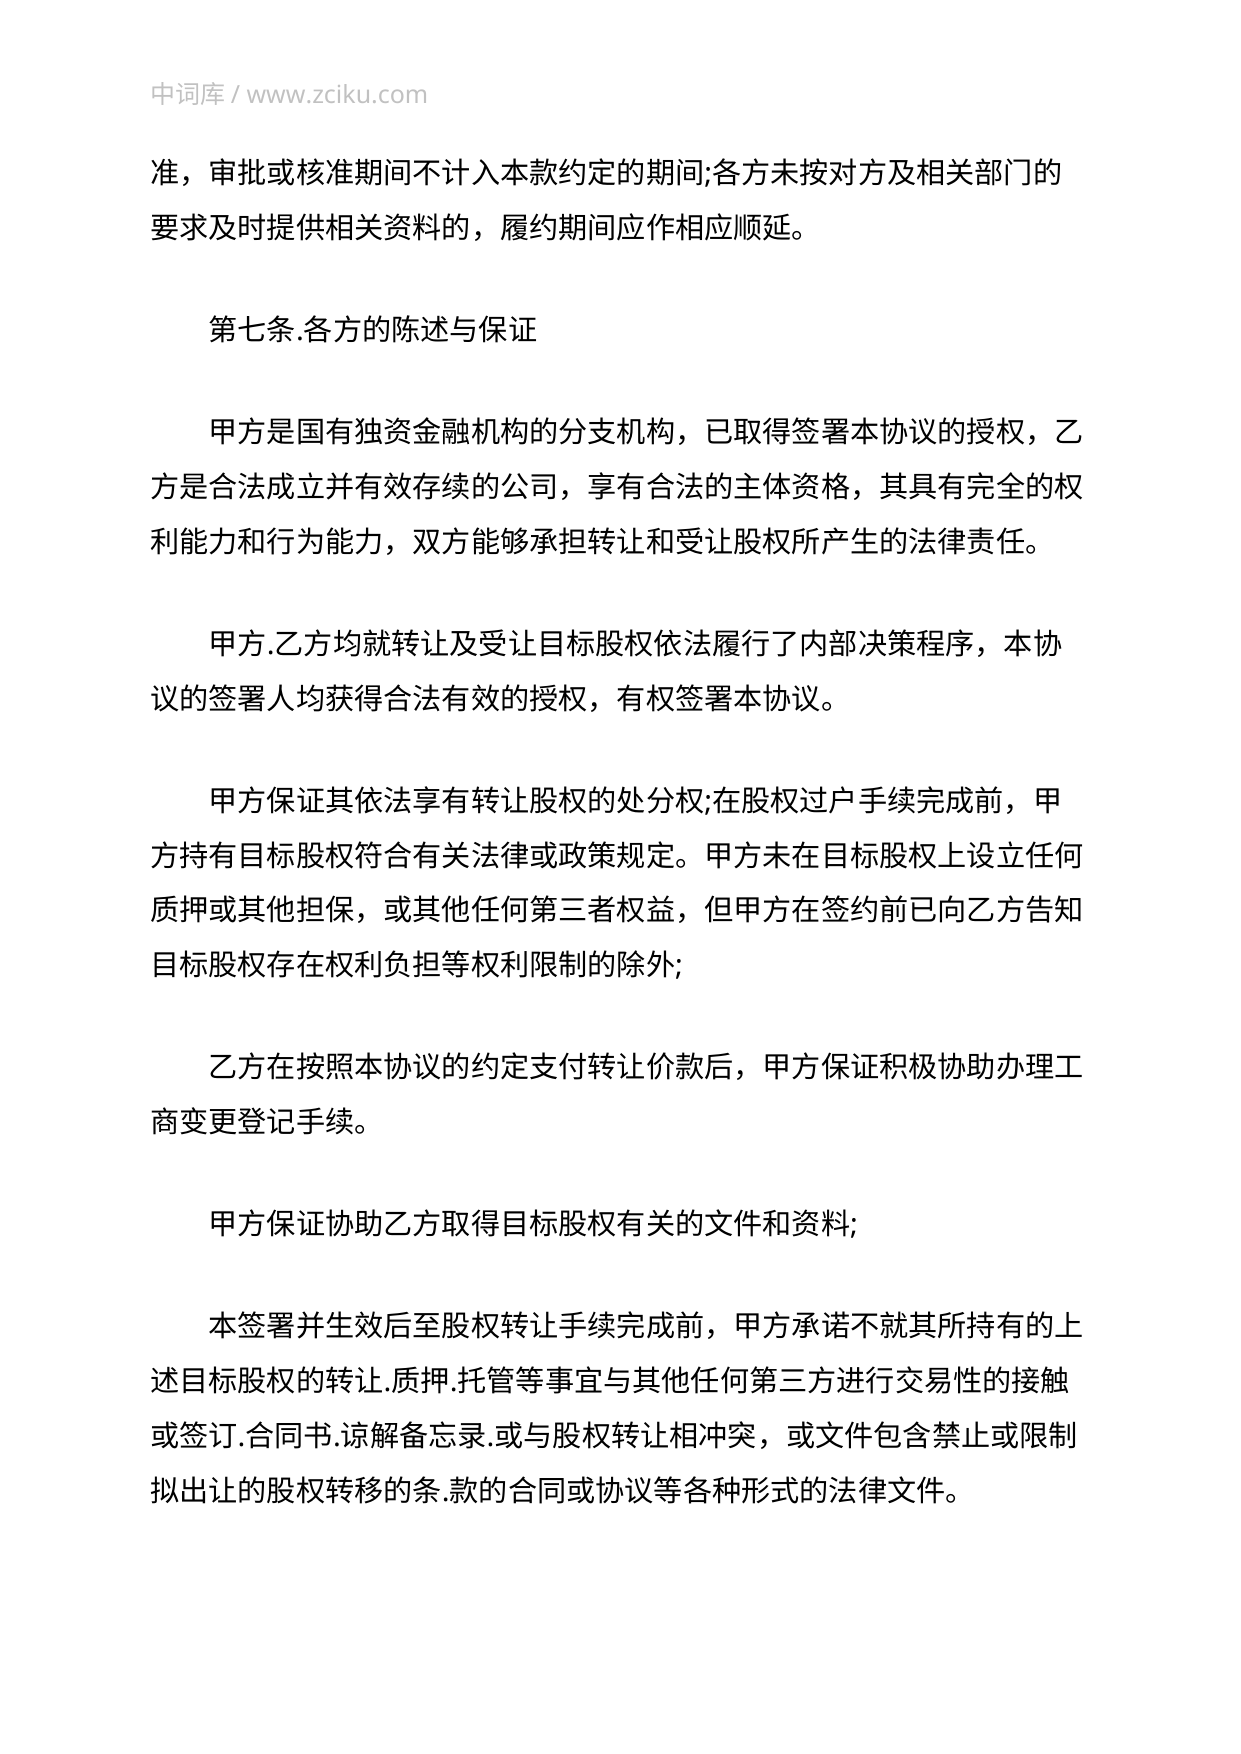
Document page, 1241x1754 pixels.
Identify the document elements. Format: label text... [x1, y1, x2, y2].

text 甲方.乙方均就转让及受让目标股权依法履行了内部决策程序，本协议的签署人均获得合法有效的授权，有权签署本协议。 [150, 620, 1090, 718]
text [150, 150, 1090, 247]
text 本签署并生效后至股权转让手续完成前，甲方承诺不就其所持有的上述目标股权的转让.质押.托管等事宜与其他任何第三方进行交易性的接触或签订.合同书.谅解备忘录.或与股权转让相冲突，或文件包含禁止或限制拟出让的股权转移的条.款的合同或协议等各种形式的法律文件。 [150, 1302, 1090, 1510]
text 甲方保证协助乙方取得目标股权有关的文件和资料; [150, 1201, 1090, 1243]
text 第七条.各方的陈述与保证 [150, 307, 1090, 349]
text 甲方保证其依法享有转让股权的处分权;在股权过户手续完成前，甲方持有目标股权符合有关法律或政策规定。甲方未在目标股权上设立任何质押或其他担保，或其他任何第三者权益，但甲方在签约前已向乙方告知目标股权存在权利负担等权利限制的除外; [150, 777, 1090, 984]
text 乙方在按照本协议的约定支付转让价款后，甲方保证积极协助办理工商变更登记手续。 [150, 1044, 1090, 1141]
text 甲方是国有独资金融机构的分支机构，已取得签署本协议的授权，乙方是合法成立并有效存续的公司，享有合法的主体资格，其具有完全的权利能力和行为能力，双方能够承担转让和受让股权所产生的法律责任。 [150, 409, 1090, 561]
